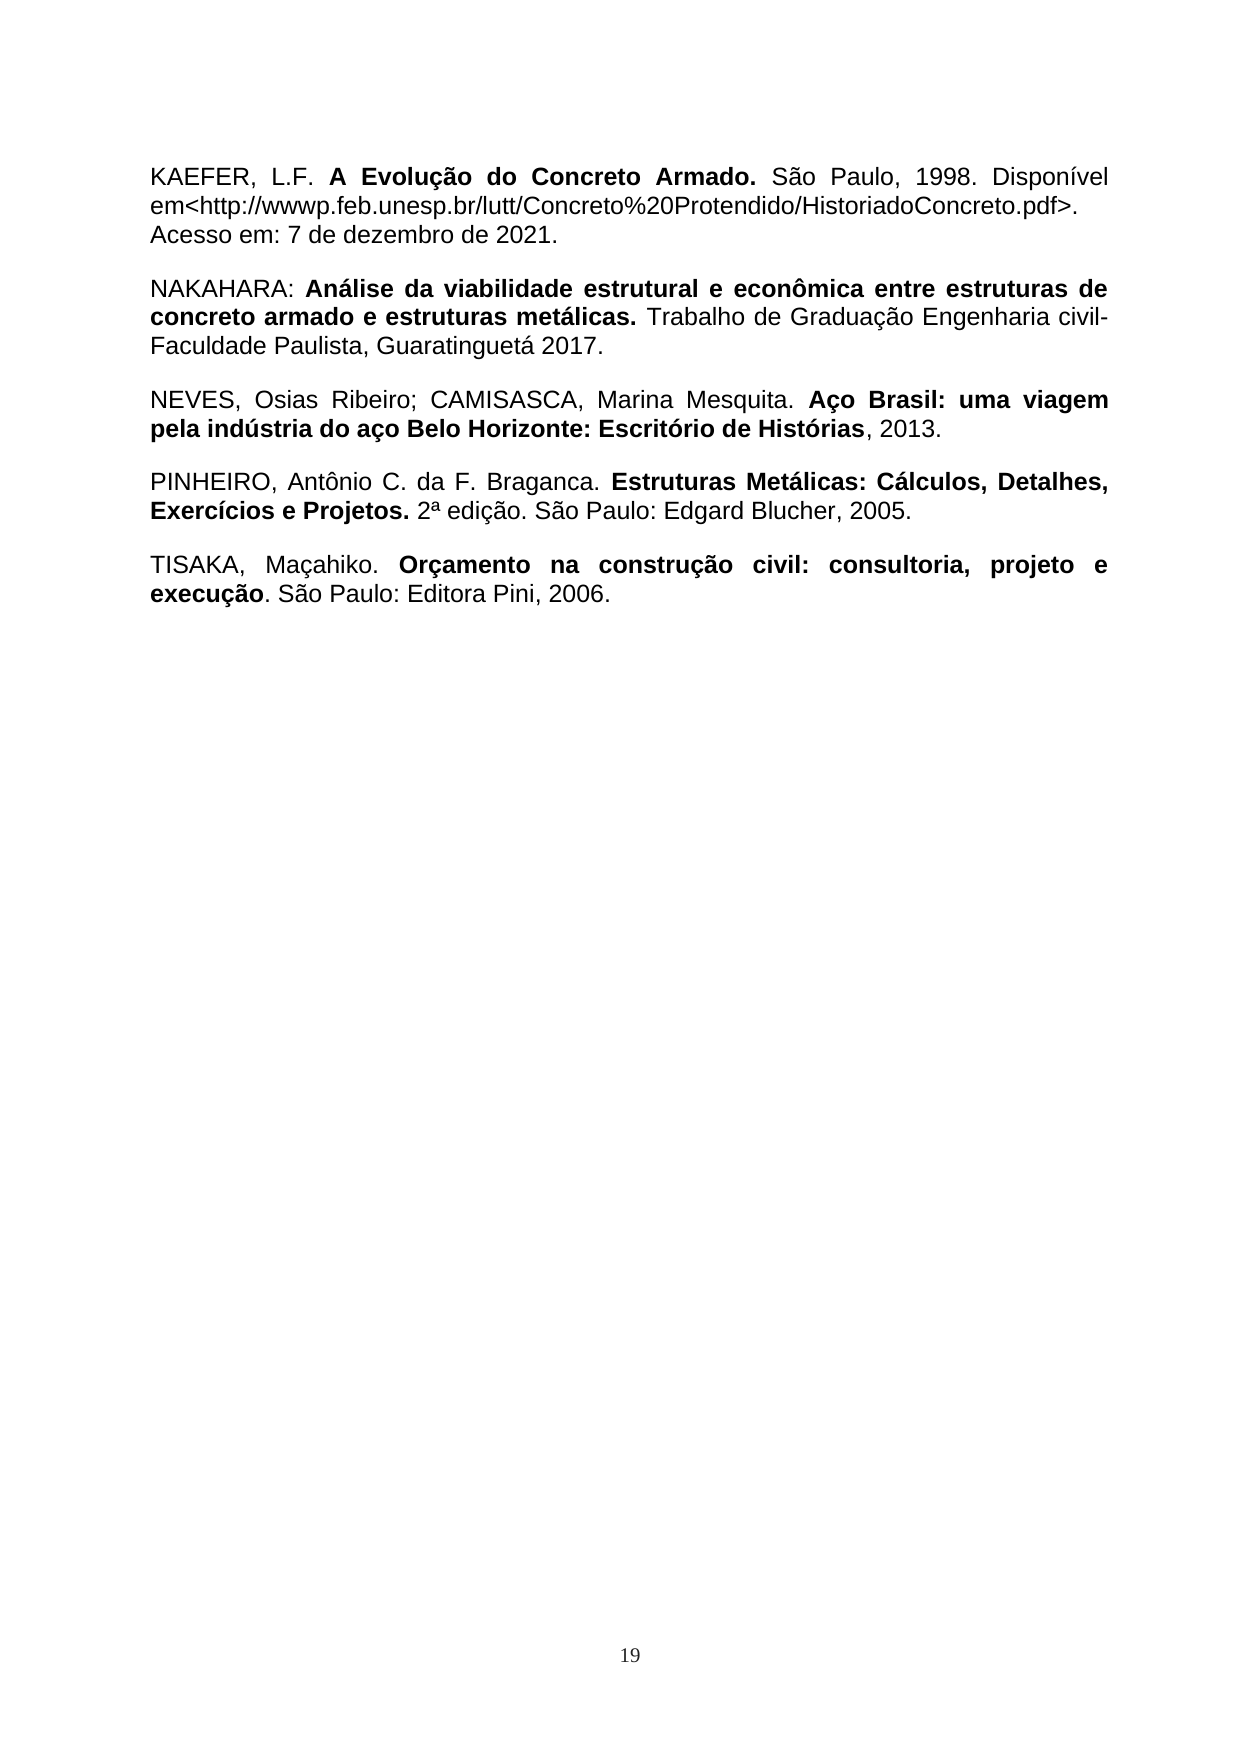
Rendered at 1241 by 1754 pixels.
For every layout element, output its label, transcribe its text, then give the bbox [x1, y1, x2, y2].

text NAKAHARA: Análise da viabilidade estrutural e econômica entre estruturas de concreto armado e estruturas metálicas. Trabalho de Graduação Engenharia civil- Faculdade Paulista, Guaratinguetá 2017. [150, 274, 1109, 360]
text PINHEIRO, Antônio C. da F. Braganca. Estruturas Metálicas: Cálculos, Detalhes, Exercícios e Projetos. 2ª edição. São Paulo: Edgard Blucher, 2005. [150, 467, 1109, 525]
text KAEFER, L.F. A Evolução do Concreto Armado. São Paulo, 1998. Disponível em<http://wwwp.feb.unesp.br/lutt/Concreto%20Protendido/HistoriadoConcreto.pdf>. Acesso em: 7 de dezembro de 2021. [150, 162, 1109, 249]
text TISAKA, Maçahiko. Orçamento na construção civil: consultoria, projeto e execução. São Paulo: Editora Pini, 2006. [150, 550, 1109, 607]
text NEVES, Osias Ribeiro; CAMISASCA, Marina Mesquita. Aço Brasil: uma viagem pela indústria do aço Belo Horizonte: Escritório de Histórias, 2013. [150, 385, 1109, 442]
